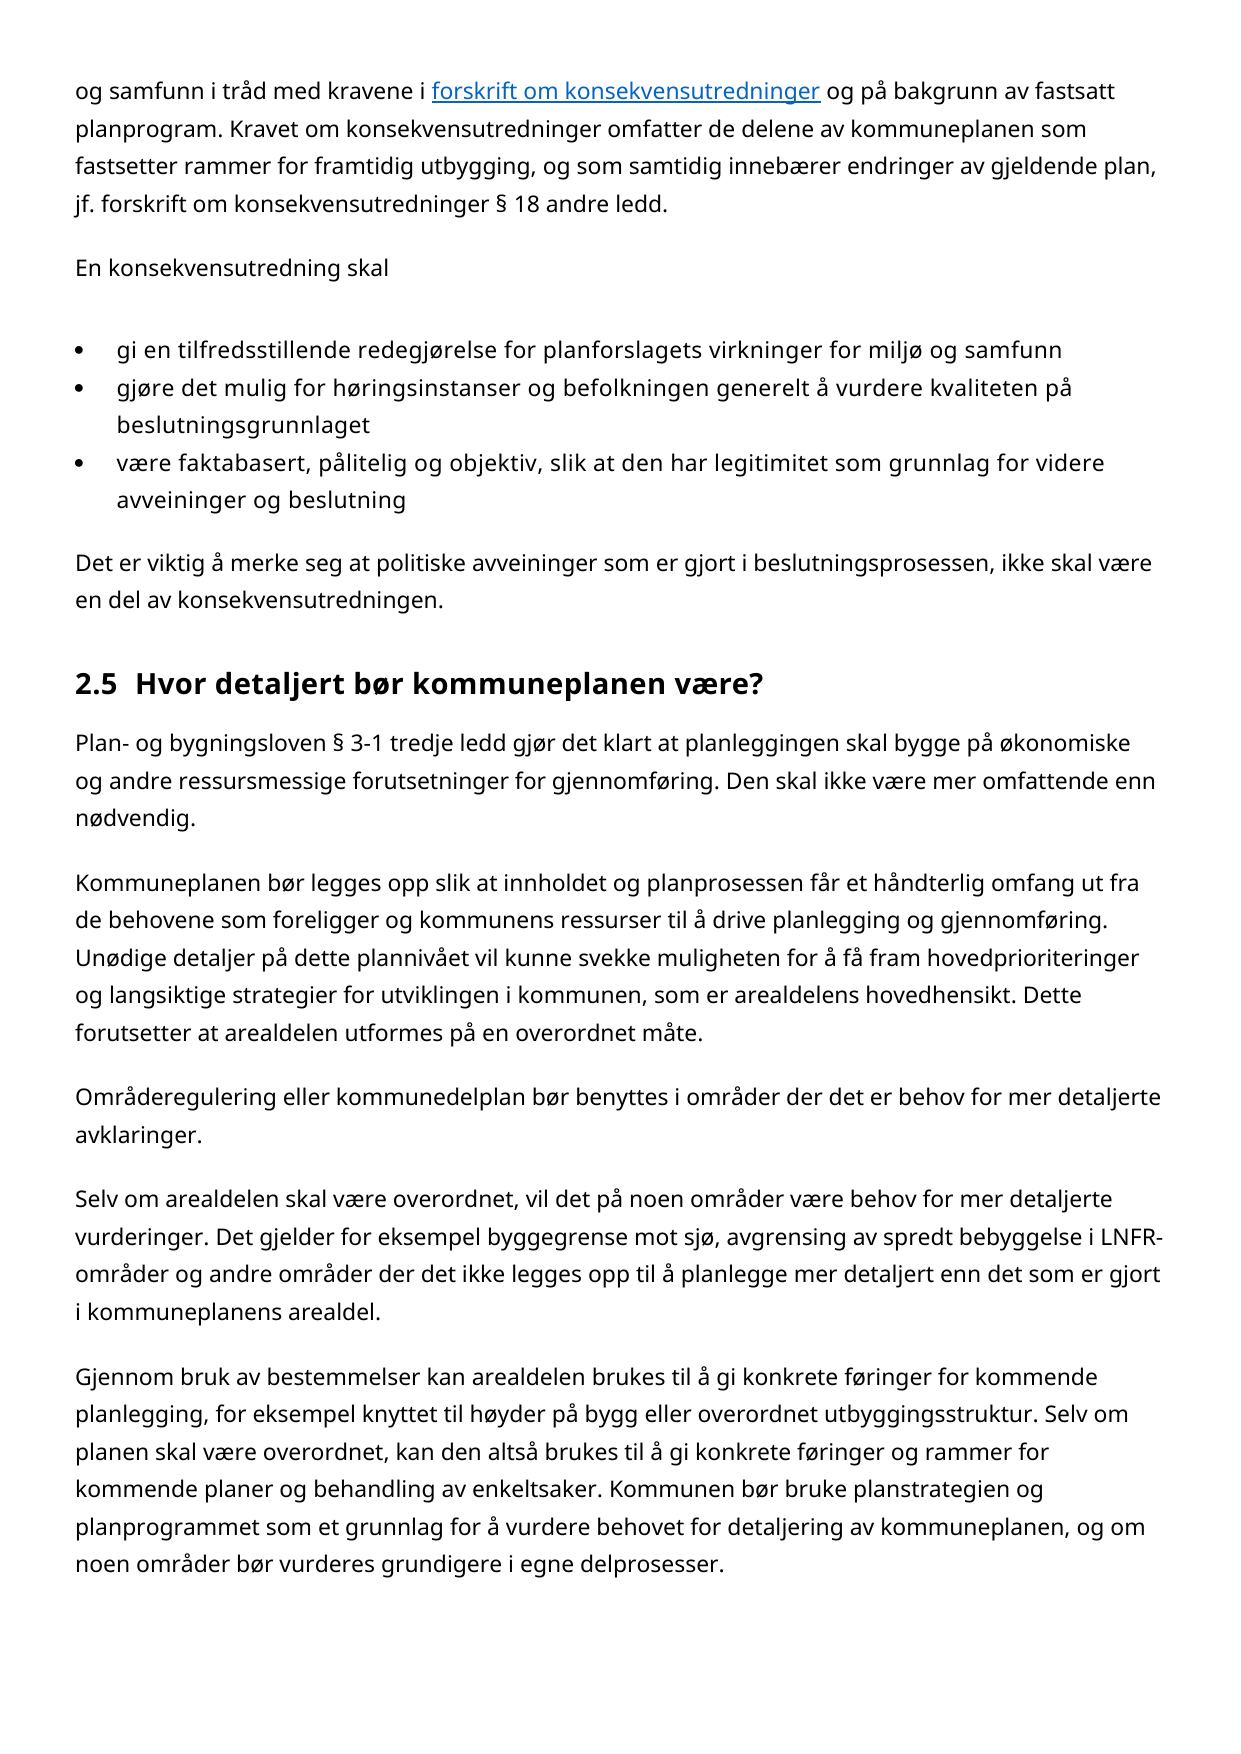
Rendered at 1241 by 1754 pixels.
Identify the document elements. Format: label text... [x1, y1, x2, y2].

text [75, 75, 1165, 219]
text Selv om arealdelen skal være overordnet, vil det på noen områder være behov for mer detaljerte vurderinger. Det gjelder for eksempel byggegrense mot sjø, avgrensing av spredt bebyggelse i LNFR-områder og andre områder der det ikke legges opp til å planlegge mer detaljert enn det som er gjort i kommuneplanens arealdel. [75, 1183, 1165, 1327]
text Kommuneplanen bør legges opp slik at innholdet og planprosessen får et håndterlig omfang ut fra de behovene som foreligger og kommunens ressurser til å drive planlegging og gjennomføring. Unødige detaljer på dette plannivået vil kunne svekke muligheten for å få fram hovedprioriteringer og langsiktige strategier for utviklingen i kommunen, som er arealdelens hovedhensikt. Dette forutsetter at arealdelen utformes på en overordnet måte. [75, 867, 1165, 1048]
subtitle Hvor detaljert bør kommuneplanen være? [75, 663, 1165, 703]
text Plan- og bygningsloven § 3-1 tredje ledd gjør det klart at planleggingen skal bygge på økonomiske og andre ressursmessige forutsetninger for gjennomføring. Den skal ikke være mer omfattende enn nødvendig. [75, 727, 1165, 833]
list være faktabasert, pålitelig og objektiv, slik at den har legitimitet som grunnlag for videre avveininger og beslutning [75, 447, 1165, 516]
text Områderegulering eller kommunedelplan bør benyttes i områder der det er behov for mer detaljerte avklaringer. [75, 1081, 1165, 1150]
text Det er viktig å merke seg at politiske avveininger som er gjort i beslutningsprosessen, ikke skal være en del av konsekvensutredningen. [75, 547, 1165, 616]
list gjøre det mulig for høringsinstanser og befolkningen generelt å vurdere kvaliteten på beslutningsgrunnlaget [75, 372, 1165, 441]
text En konsekvensutredning skal [75, 252, 1165, 283]
list gi en tilfredsstillende redegjørelse for planforslagets virkninger for miljø og samfunn [75, 334, 1165, 366]
text Gjennom bruk av bestemmelser kan arealdelen brukes til å gi konkrete føringer for kommende planlegging, for eksempel knyttet til høyder på bygg eller overordnet utbyggingsstruktur. Selv om planen skal være overordnet, kan den altså brukes til å gi konkrete føringer og rammer for kommende planer og behandling av enkeltsaker. Kommunen bør bruke planstrategien og planprogrammet som et grunnlag for å vurdere behovet for detaljering av kommuneplanen, og om noen områder bør vurderes grundigere i egne delprosesser. [75, 1361, 1165, 1579]
